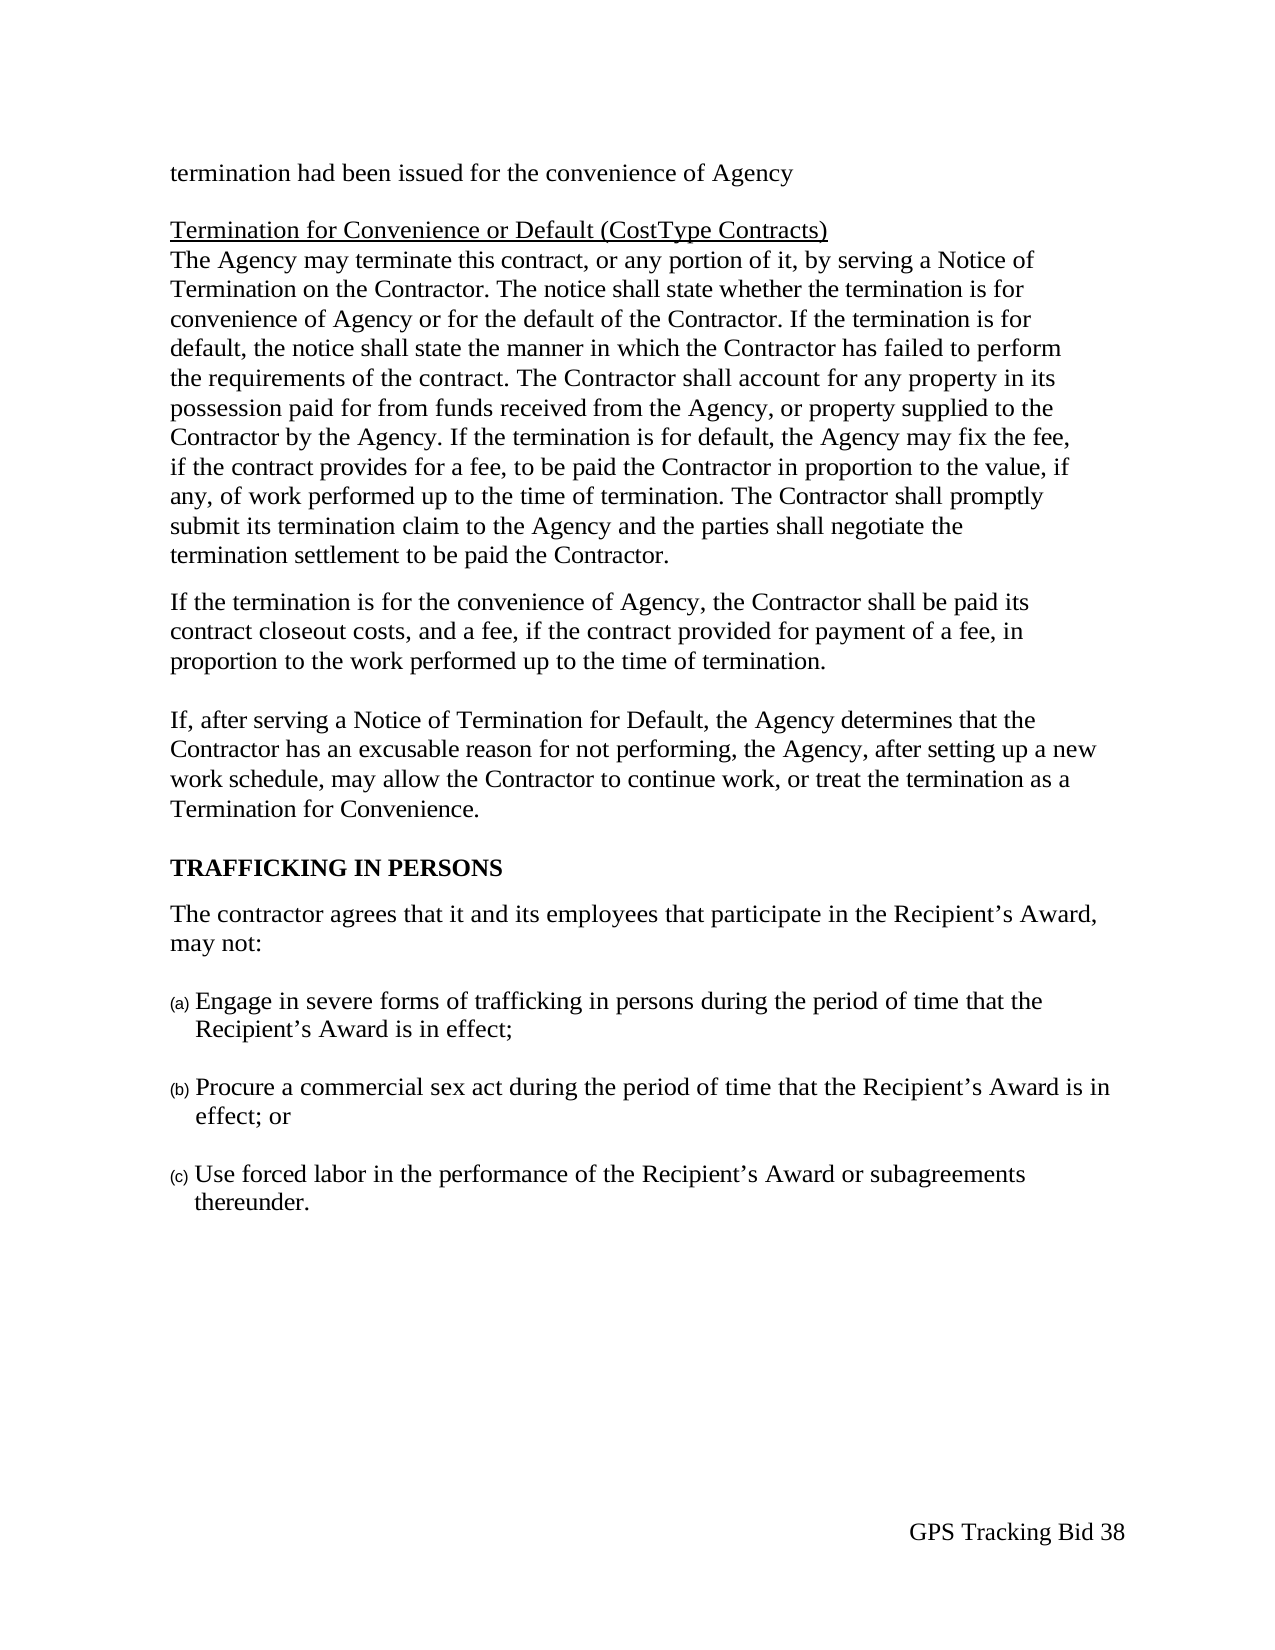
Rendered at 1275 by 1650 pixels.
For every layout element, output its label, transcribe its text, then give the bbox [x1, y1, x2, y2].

list Use forced labor in the performance of the Recipient’s Award or subagreements thereunder. [169, 1159, 1125, 1216]
text The Agency may terminate this contract, or any portion of it, by serving a Notice of Termination on the Contractor. The notice shall state whether the termination is for convenience of Agency or for the default of the Contractor. If the termination is for default, the notice shall state the manner in which the Contractor has failed to perform the requirements of the contract. The Contractor shall account for any property in its possession paid for from funds received from the Agency, or property supplied to the Contractor by the Agency. If the termination is for default, the Agency may fix the fee, if the contract provides for a fee, to be paid the Contractor in proportion to the value, if any, of work performed up to the time of termination. The Contractor shall promptly submit its termination claim to the Agency and the parties shall negotiate the termination settlement to be paid the Contractor. [170, 245, 1084, 569]
text Termination for Convenience or Default (Cost­Type Contracts) [170, 215, 1125, 244]
text termination had been issued for the convenience of Agency [170, 158, 1125, 187]
text The contractor agrees that it and its employees that participate in the Recipient’s Award, may not: [170, 899, 1125, 957]
text If, after serving a Notice of Termination for Default, the Agency determines that the Contractor has an excusable reason for not performing, the Agency, after setting up a new work schedule, may allow the Contractor to continue work, or treat the termination as a Termination for Convenience. [170, 705, 1103, 822]
text If the termination is for the convenience of Agency, the Contractor shall be paid its contract close­out costs, and a fee, if the contract provided for payment of a fee, in proportion to the work performed up to the time of termination. [170, 587, 1097, 674]
list Procure a commercial sex act during the period of time that the Recipient’s Award is in effect; or [169, 1072, 1125, 1130]
list Engage in severe forms of trafficking in persons during the period of time that the Recipient’s Award is in effect; [169, 986, 1125, 1043]
subtitle TRAFFICKING IN PERSONS [170, 853, 1125, 881]
